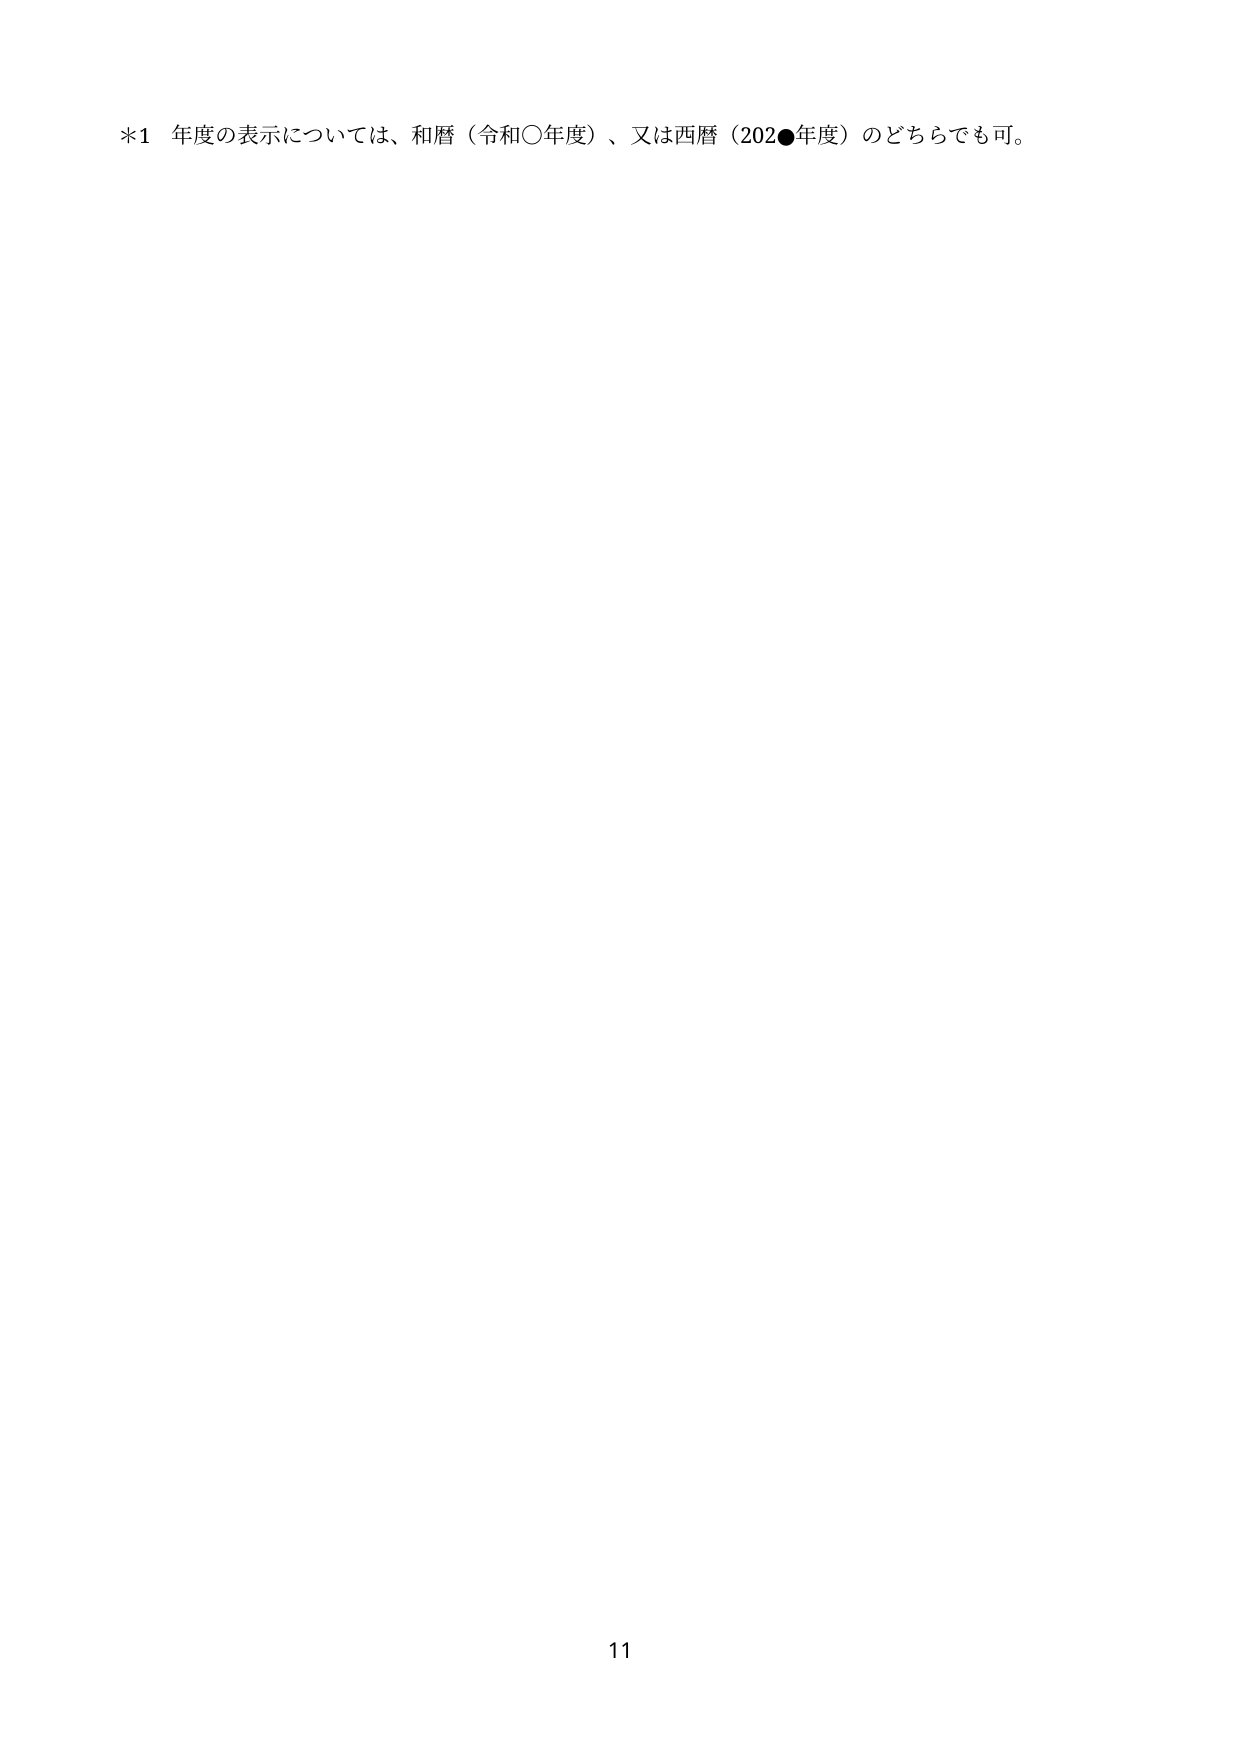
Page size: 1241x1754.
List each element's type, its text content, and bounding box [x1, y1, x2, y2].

text ＊1 年度の表示については、和暦（令和〇年度）、又は西暦（202●年度）のどちらでも可。 [118, 118, 1122, 150]
